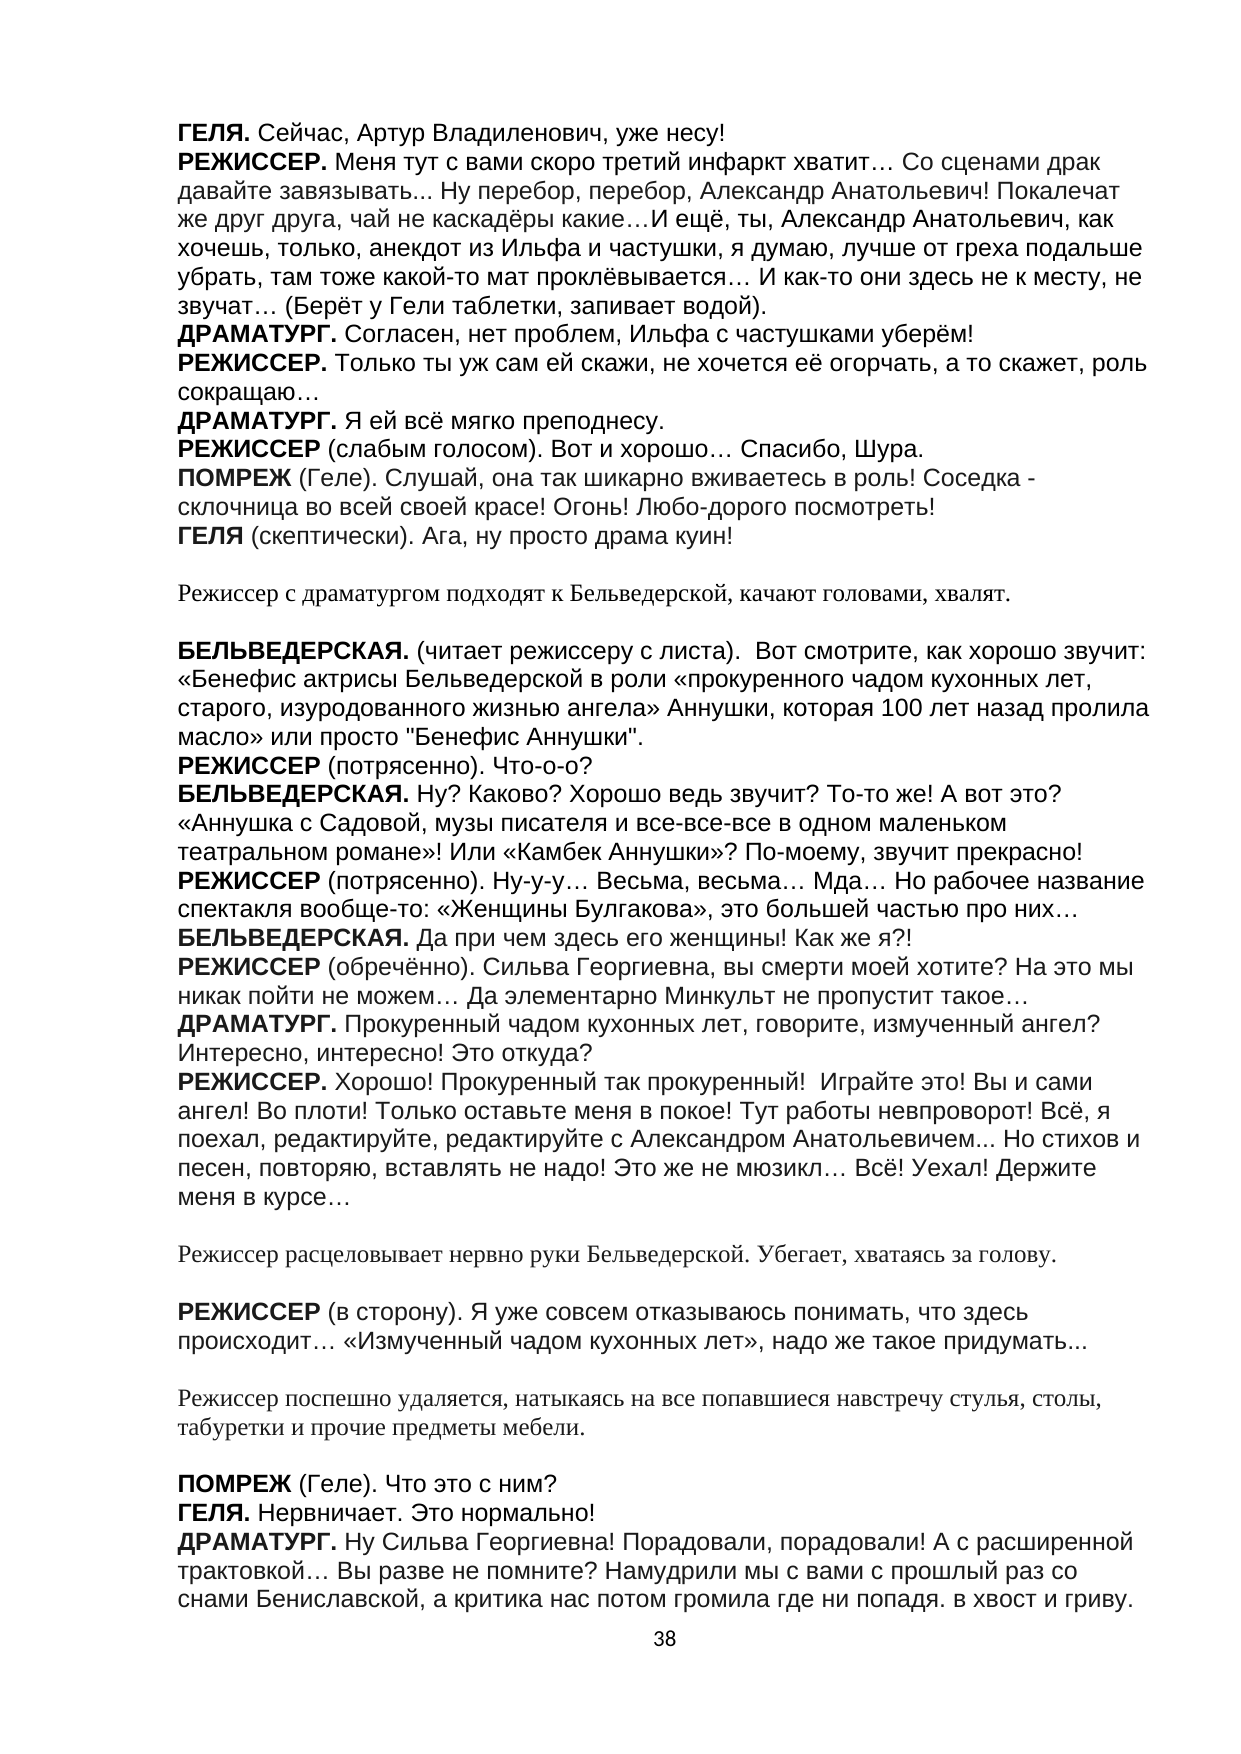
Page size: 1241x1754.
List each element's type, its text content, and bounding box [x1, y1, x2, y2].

text РЕЖИССЕР (обречённо). Сильва Георгиевна, вы смерти моей хотите? На это мы никак пойти не можем… Да элементарно Минкульт не пропустит такое… [177, 952, 1152, 1009]
text «Аннушка с Садовой, музы писателя и все-все-все в одном маленьком театральном романе»! Или «Камбек Аннушки»? По-моему, звучит прекрасно! [177, 808, 1152, 866]
text Режиссер с драматургом подходят к Бельведерской, качают головами, хвалят. [177, 578, 1152, 607]
text ДРАМАТУРГ. Я ей всё мягко преподнесу. [177, 406, 1152, 434]
text РЕЖИССЕР. Только ты уж сам ей скажи, не хочется её огорчать, а то скажет, роль сокращаю… [177, 348, 1152, 406]
text РЕЖИССЕР. Меня тут с вами скоро третий инфаркт хватит… Со сценами драк давайте завязывать... Ну перебор, перебор, Александр Анатольевич! Покалечат же друг друга, чай не каскадёры какие…И ещё, ты, Александр Анатольевич, как хочешь, только, анекдот из Ильфа и частушки, я думаю, лучше от греха подальше убрать, там тоже какой-то мат проклёвывается… И как-то они здесь не к месту, не звучат… (Берёт у Гели таблетки, запивает водой). ДРАМАТУРГ. Согласен, нет проблем, Ильфа с частушками уберём! [177, 147, 1152, 348]
text Режиссер поспешно удаляется, натыкаясь на все попавшиеся навстречу стулья, столы, табуретки и прочие предметы мебели. [177, 1383, 1152, 1441]
text ДРАМАТУРГ. Прокуренный чадом кухонных лет, говорите, измученный ангел? Интересно, интересно! Это откуда? [177, 1009, 1152, 1067]
text РЕЖИССЕР. Хорошо! Прокуренный так прокуренный! Играйте это! Вы и сами ангел! Во плоти! Только оставьте меня в покое! Тут работы невпроворот! Всё, я поехал, редактируйте, редактируйте с Александром Анатольевичем... Но стихов и песен, повторяю, вставлять не надо! Это же не мюзикл… Всё! Уехал! Держите меня в курсе… [177, 1067, 1152, 1211]
text БЕЛЬВЕДЕРСКАЯ. (читает режиссеру с листа). Вот смотрите, как хорошо звучит: «Бенефис актрисы Бельведерской в роли «прокуренного чадом кухонных лет, старого, изуродованного жизнью ангела» Аннушки, которая 100 лет назад пролила масло» или просто "Бенефис Аннушки". [177, 636, 1152, 751]
text ГЕЛЯ (скептически). Ага, ну просто драма куин! [177, 521, 1152, 549]
text РЕЖИССЕР (потрясенно). Ну-у-у… Весьма, весьма… Мда… Но рабочее название спектакля вообще-то: «Женщины Булгакова», это большей частью про них… [177, 866, 1152, 923]
text РЕЖИССЕР (в сторону). Я уже совсем отказываюсь понимать, что здесь происходит… «Измученный чадом кухонных лет», надо же такое придумать... [177, 1297, 1152, 1354]
text Режиссер расцеловывает нервно руки Бельведерской. Убегает, хватаясь за голову. [177, 1239, 1152, 1268]
text РЕЖИССЕР (слабым голосом). Вот и хорошо… Спасибо, Шура. [177, 434, 1152, 463]
text БЕЛЬВЕДЕРСКАЯ. Ну? Каково? Хорошо ведь звучит? То-то же! А вот это? [177, 779, 1152, 808]
text РЕЖИССЕР (потрясенно). Что-о-о? [177, 751, 1152, 779]
text ГЕЛЯ. Сейчас, Артур Владиленович, уже несу! [177, 118, 1152, 147]
text ПОМРЕЖ (Геле). Слушай, она так шикарно вживаетесь в роль! Соседка - склочница во всей своей красе! Огонь! Любо-дорого посмотреть! [177, 463, 1152, 521]
text БЕЛЬВЕДЕРСКАЯ. Да при чем здесь его женщины! Как же я?! [177, 923, 1152, 952]
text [177, 1469, 1152, 1613]
